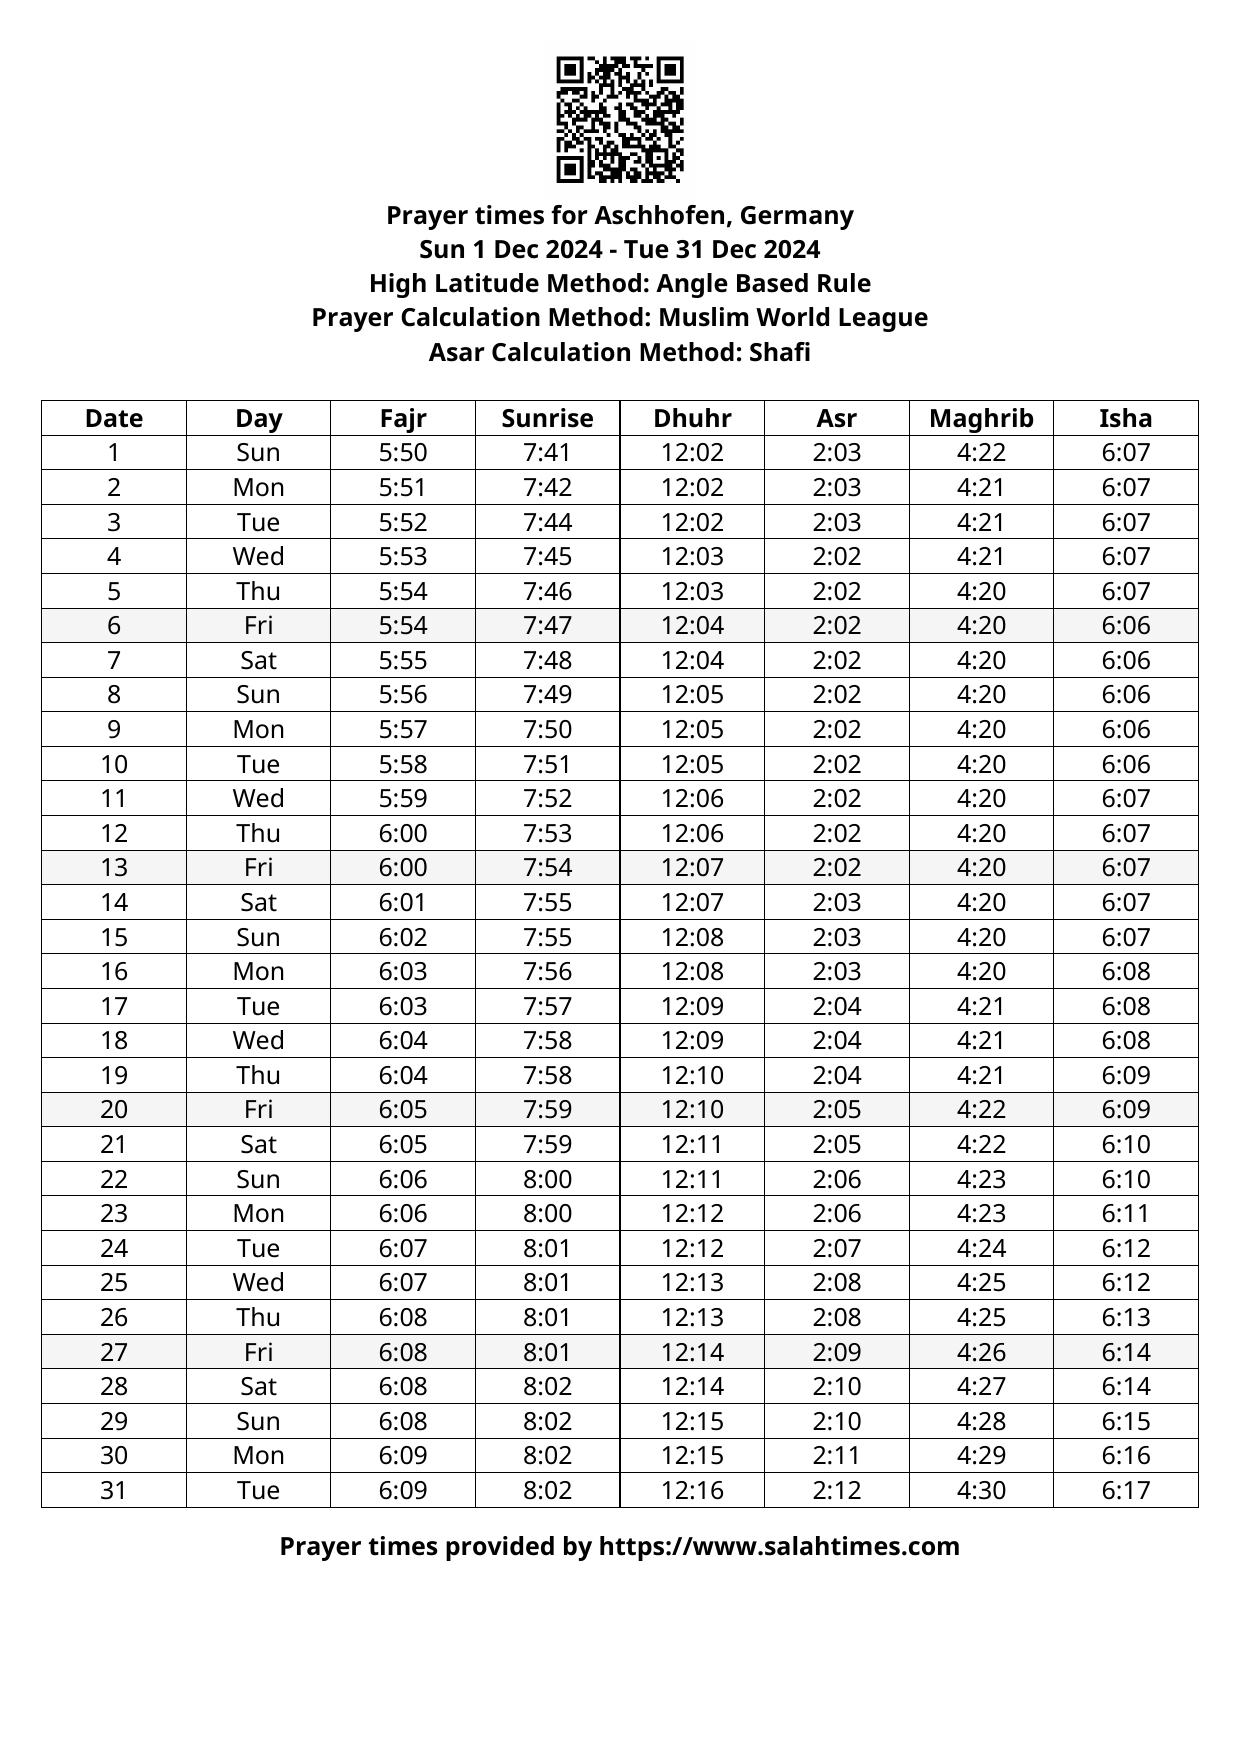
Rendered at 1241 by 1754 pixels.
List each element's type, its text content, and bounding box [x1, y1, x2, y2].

table_cell 6:09 [331, 1473, 475, 1507]
table_cell 7:52 [476, 781, 619, 815]
table_cell 4:25 [910, 1300, 1053, 1334]
table_cell 7:58 [476, 1024, 619, 1057]
table_cell 6:02 [331, 920, 475, 953]
table_cell 4:20 [910, 954, 1053, 988]
table_cell 6:09 [1054, 1093, 1198, 1126]
table_cell 29 [42, 1404, 186, 1437]
table_cell 4:25 [910, 1266, 1053, 1299]
table_cell 4:21 [910, 505, 1053, 538]
table_cell 6:11 [1054, 1196, 1198, 1230]
table_cell 24 [42, 1231, 186, 1264]
table_cell 8:01 [476, 1266, 619, 1299]
table_cell 6:08 [1054, 1024, 1198, 1057]
table_cell 6:09 [331, 1439, 475, 1472]
table_cell 6:05 [331, 1127, 475, 1161]
table_cell Sun [187, 920, 330, 953]
table_cell 2:04 [765, 989, 909, 1022]
table_cell Sun [187, 1162, 330, 1195]
table_cell 4:20 [910, 712, 1053, 746]
table_cell 27 [42, 1335, 186, 1368]
table_cell 17 [42, 989, 186, 1022]
table_cell 2:02 [765, 712, 909, 746]
table_cell 12:05 [621, 747, 764, 780]
table_cell 3 [42, 505, 186, 538]
table_cell 12:06 [621, 816, 764, 849]
table_cell Mon [187, 1196, 330, 1230]
table_cell 2:05 [765, 1093, 909, 1126]
table_cell 12:10 [621, 1058, 764, 1092]
table_cell 8:02 [476, 1473, 619, 1507]
table_cell 6:12 [1054, 1231, 1198, 1264]
table_cell 8:00 [476, 1162, 619, 1195]
table_cell 2:02 [765, 539, 909, 573]
table_cell 6:08 [331, 1369, 475, 1403]
table_cell 2:10 [765, 1404, 909, 1437]
table_cell 2:09 [765, 1335, 909, 1368]
table_cell 6:03 [331, 989, 475, 1022]
table_cell 2:02 [765, 816, 909, 849]
table_cell 4:20 [910, 781, 1053, 815]
table_cell 2:02 [765, 574, 909, 607]
table_cell 2:05 [765, 1127, 909, 1161]
table_cell 7:57 [476, 989, 619, 1022]
table_cell 6:06 [331, 1196, 475, 1230]
table_cell 6:07 [1054, 885, 1198, 919]
table_cell 12:07 [621, 851, 764, 884]
table_cell 6:09 [1054, 1058, 1198, 1092]
table_cell 4:21 [910, 539, 1053, 573]
table_cell Fri [187, 1093, 330, 1126]
table_cell 31 [42, 1473, 186, 1507]
text High Latitude Method: Angle Based Rule [42, 266, 1198, 300]
table_cell 2:04 [765, 1058, 909, 1092]
table_cell 7:58 [476, 1058, 619, 1092]
table_cell 12:02 [621, 436, 764, 469]
table_cell 2:02 [765, 643, 909, 677]
table_cell Thu [187, 1058, 330, 1092]
table_cell 4:21 [910, 1024, 1053, 1057]
table_header Maghrib [910, 401, 1053, 434]
table_cell 6:07 [1054, 920, 1198, 953]
table_cell 2:06 [765, 1162, 909, 1195]
table_cell Tue [187, 1231, 330, 1264]
table_cell Wed [187, 1024, 330, 1057]
table_cell 6:04 [331, 1024, 475, 1057]
table_header Asr [765, 401, 909, 434]
table_cell 6:06 [1054, 643, 1198, 677]
table_cell 6:17 [1054, 1473, 1198, 1507]
table_cell 2:03 [765, 954, 909, 988]
table_cell 5:57 [331, 712, 475, 746]
table_cell 4:30 [910, 1473, 1053, 1507]
table_cell 21 [42, 1127, 186, 1161]
table_cell 6:14 [1054, 1369, 1198, 1403]
table_cell 4:20 [910, 643, 1053, 677]
table_cell 6:07 [1054, 539, 1198, 573]
table_cell 4:20 [910, 574, 1053, 607]
table_cell 12:12 [621, 1231, 764, 1264]
table_cell 6:08 [1054, 954, 1198, 988]
table_cell 2 [42, 470, 186, 504]
table_cell 12:11 [621, 1127, 764, 1161]
picture [542, 41, 699, 198]
table_cell Mon [187, 1439, 330, 1472]
table_cell 8 [42, 678, 186, 711]
table_cell 4:21 [910, 1058, 1053, 1092]
table_cell 6:07 [1054, 781, 1198, 815]
table_cell 7:55 [476, 920, 619, 953]
table_cell 13 [42, 851, 186, 884]
table_cell Wed [187, 781, 330, 815]
table_cell 6:07 [331, 1266, 475, 1299]
table_cell 2:06 [765, 1196, 909, 1230]
table_cell 4:20 [910, 678, 1053, 711]
table_cell 12:15 [621, 1439, 764, 1472]
table_cell 6:07 [1054, 851, 1198, 884]
table_cell 30 [42, 1439, 186, 1472]
table_cell 4:22 [910, 1127, 1053, 1161]
table_cell 7:50 [476, 712, 619, 746]
table_cell 6:07 [1054, 816, 1198, 849]
table_cell 5:59 [331, 781, 475, 815]
table_cell 1 [42, 436, 186, 469]
table_cell Sun [187, 1404, 330, 1437]
table_cell 12:05 [621, 712, 764, 746]
table_cell Mon [187, 470, 330, 504]
table_cell 6:00 [331, 816, 475, 849]
text Prayer Calculation Method: Muslim World League [42, 300, 1198, 334]
table_cell Fri [187, 1335, 330, 1368]
table_cell 12:13 [621, 1266, 764, 1299]
table_cell 6:16 [1054, 1439, 1198, 1472]
table_cell 8:01 [476, 1335, 619, 1368]
table_cell 4:20 [910, 609, 1053, 642]
table_cell 7 [42, 643, 186, 677]
table_cell 15 [42, 920, 186, 953]
table_cell 12:08 [621, 954, 764, 988]
table_cell 8:00 [476, 1196, 619, 1230]
table_cell 5:56 [331, 678, 475, 711]
table_cell 12:03 [621, 539, 764, 573]
table_cell 7:44 [476, 505, 619, 538]
table_cell Sat [187, 1369, 330, 1403]
table_cell 2:07 [765, 1231, 909, 1264]
table_cell 12:03 [621, 574, 764, 607]
table_header Date [42, 401, 186, 434]
table_cell 4:24 [910, 1231, 1053, 1264]
table_cell 2:03 [765, 470, 909, 504]
table_cell 12:04 [621, 643, 764, 677]
table_cell 8:01 [476, 1231, 619, 1264]
table_cell Wed [187, 539, 330, 573]
table_cell 6:07 [1054, 574, 1198, 607]
table_cell Tue [187, 747, 330, 780]
text Prayer times provided by https://www.salahtimes.com [42, 1528, 1198, 1563]
table_cell 6:07 [1054, 436, 1198, 469]
table_cell 9 [42, 712, 186, 746]
table_cell 18 [42, 1024, 186, 1057]
table_cell 12:16 [621, 1473, 764, 1507]
table_cell 6:06 [1054, 609, 1198, 642]
table_cell Tue [187, 505, 330, 538]
table_cell 2:03 [765, 920, 909, 953]
table_cell 6:04 [331, 1058, 475, 1092]
table_cell 7:45 [476, 539, 619, 573]
table_cell 2:02 [765, 678, 909, 711]
table_cell Sun [187, 678, 330, 711]
table_cell 2:08 [765, 1266, 909, 1299]
table_cell 7:51 [476, 747, 619, 780]
table_cell 5:54 [331, 609, 475, 642]
table_cell Mon [187, 954, 330, 988]
table_cell Fri [187, 609, 330, 642]
table_cell 4:26 [910, 1335, 1053, 1368]
table_cell 12:13 [621, 1300, 764, 1334]
table_cell 5:54 [331, 574, 475, 607]
table_cell 6:10 [1054, 1162, 1198, 1195]
table_cell 5:51 [331, 470, 475, 504]
table_cell 6:14 [1054, 1335, 1198, 1368]
table_cell 6:08 [1054, 989, 1198, 1022]
table_cell 12:02 [621, 505, 764, 538]
table_cell 4:28 [910, 1404, 1053, 1437]
table_cell 6:07 [1054, 470, 1198, 504]
table_header Dhuhr [621, 401, 764, 434]
text Prayer times for Aschhofen, Germany [42, 198, 1198, 232]
table_cell 7:59 [476, 1093, 619, 1126]
table_cell Sat [187, 885, 330, 919]
table_cell 6:10 [1054, 1127, 1198, 1161]
table_cell 2:04 [765, 1024, 909, 1057]
table_cell Wed [187, 1266, 330, 1299]
table_cell 10 [42, 747, 186, 780]
table_cell 23 [42, 1196, 186, 1230]
table_cell 2:11 [765, 1439, 909, 1472]
table_cell 6:15 [1054, 1404, 1198, 1437]
table_cell 7:49 [476, 678, 619, 711]
table_cell 6:03 [331, 954, 475, 988]
table_cell 5:53 [331, 539, 475, 573]
table_cell 16 [42, 954, 186, 988]
table_cell 7:56 [476, 954, 619, 988]
table_cell 4:22 [910, 1093, 1053, 1126]
table_cell 4:20 [910, 920, 1053, 953]
table_cell 5:50 [331, 436, 475, 469]
table_cell 6:13 [1054, 1300, 1198, 1334]
table_cell 4:23 [910, 1196, 1053, 1230]
table_cell 12:05 [621, 678, 764, 711]
table_cell 6:07 [1054, 505, 1198, 538]
table_header Sunrise [476, 401, 619, 434]
table_cell 7:53 [476, 816, 619, 849]
table_cell Tue [187, 1473, 330, 1507]
text Sun 1 Dec 2024 - Tue 31 Dec 2024 [42, 232, 1198, 266]
table_cell 12:10 [621, 1093, 764, 1126]
table_cell 12:09 [621, 989, 764, 1022]
table_cell 2:03 [765, 436, 909, 469]
table_cell 4:22 [910, 436, 1053, 469]
table_cell 11 [42, 781, 186, 815]
table_cell Thu [187, 1300, 330, 1334]
table_cell 6:12 [1054, 1266, 1198, 1299]
table_cell 6:06 [1054, 712, 1198, 746]
table_cell 12:12 [621, 1196, 764, 1230]
table_cell 6:05 [331, 1093, 475, 1126]
table_cell 5 [42, 574, 186, 607]
table_cell 2:08 [765, 1300, 909, 1334]
table_cell 2:10 [765, 1369, 909, 1403]
table_cell 7:48 [476, 643, 619, 677]
table_cell 4:27 [910, 1369, 1053, 1403]
table_cell 4:21 [910, 989, 1053, 1022]
table_cell 19 [42, 1058, 186, 1092]
table_cell Mon [187, 712, 330, 746]
table_cell 4:21 [910, 470, 1053, 504]
table_cell 6 [42, 609, 186, 642]
table_cell 4:20 [910, 747, 1053, 780]
table_cell 4:20 [910, 816, 1053, 849]
table_cell 12:11 [621, 1162, 764, 1195]
table_cell 2:12 [765, 1473, 909, 1507]
table_cell 12 [42, 816, 186, 849]
table_cell 12:15 [621, 1404, 764, 1437]
table_cell 4 [42, 539, 186, 573]
table_header Isha [1054, 401, 1198, 434]
table_cell 6:08 [331, 1335, 475, 1368]
table_cell 2:03 [765, 505, 909, 538]
table_cell Sat [187, 643, 330, 677]
table_cell 4:20 [910, 851, 1053, 884]
table_cell Sun [187, 436, 330, 469]
table_cell 26 [42, 1300, 186, 1334]
table_cell 6:08 [331, 1404, 475, 1437]
table_cell 12:02 [621, 470, 764, 504]
table_cell Thu [187, 816, 330, 849]
table_cell 6:06 [331, 1162, 475, 1195]
table_cell 2:03 [765, 885, 909, 919]
table_cell 12:07 [621, 885, 764, 919]
table_cell 14 [42, 885, 186, 919]
table_cell 4:20 [910, 885, 1053, 919]
table_cell 28 [42, 1369, 186, 1403]
table_cell 8:02 [476, 1439, 619, 1472]
table_header Fajr [331, 401, 475, 434]
table_cell 2:02 [765, 747, 909, 780]
table_cell 7:59 [476, 1127, 619, 1161]
table_cell 12:09 [621, 1024, 764, 1057]
table_cell 25 [42, 1266, 186, 1299]
table_cell Fri [187, 851, 330, 884]
table_cell 12:06 [621, 781, 764, 815]
table_cell 7:46 [476, 574, 619, 607]
table_cell 5:52 [331, 505, 475, 538]
table_cell 7:42 [476, 470, 619, 504]
table_cell 2:02 [765, 851, 909, 884]
table_cell Tue [187, 989, 330, 1022]
table_cell 12:14 [621, 1335, 764, 1368]
table_cell 7:55 [476, 885, 619, 919]
table_cell Thu [187, 574, 330, 607]
table_cell 7:47 [476, 609, 619, 642]
table_cell 6:08 [331, 1300, 475, 1334]
table_cell 4:29 [910, 1439, 1053, 1472]
table_cell 20 [42, 1093, 186, 1126]
table_cell 2:02 [765, 781, 909, 815]
table_cell Sat [187, 1127, 330, 1161]
table_cell 12:08 [621, 920, 764, 953]
table_cell 8:01 [476, 1300, 619, 1334]
table_cell 5:58 [331, 747, 475, 780]
table_cell 22 [42, 1162, 186, 1195]
table_cell 6:06 [1054, 747, 1198, 780]
table_cell 2:02 [765, 609, 909, 642]
table_cell 5:55 [331, 643, 475, 677]
table_cell 8:02 [476, 1404, 619, 1437]
table_cell 4:23 [910, 1162, 1053, 1195]
text Asar Calculation Method: Shafi [42, 334, 1198, 368]
table_cell 6:00 [331, 851, 475, 884]
table_cell 7:41 [476, 436, 619, 469]
table_header Day [187, 401, 330, 434]
table_cell 6:06 [1054, 678, 1198, 711]
table_cell 12:14 [621, 1369, 764, 1403]
table_cell 7:54 [476, 851, 619, 884]
table_cell 12:04 [621, 609, 764, 642]
table_cell 8:02 [476, 1369, 619, 1403]
table_cell 6:01 [331, 885, 475, 919]
table_cell 6:07 [331, 1231, 475, 1264]
